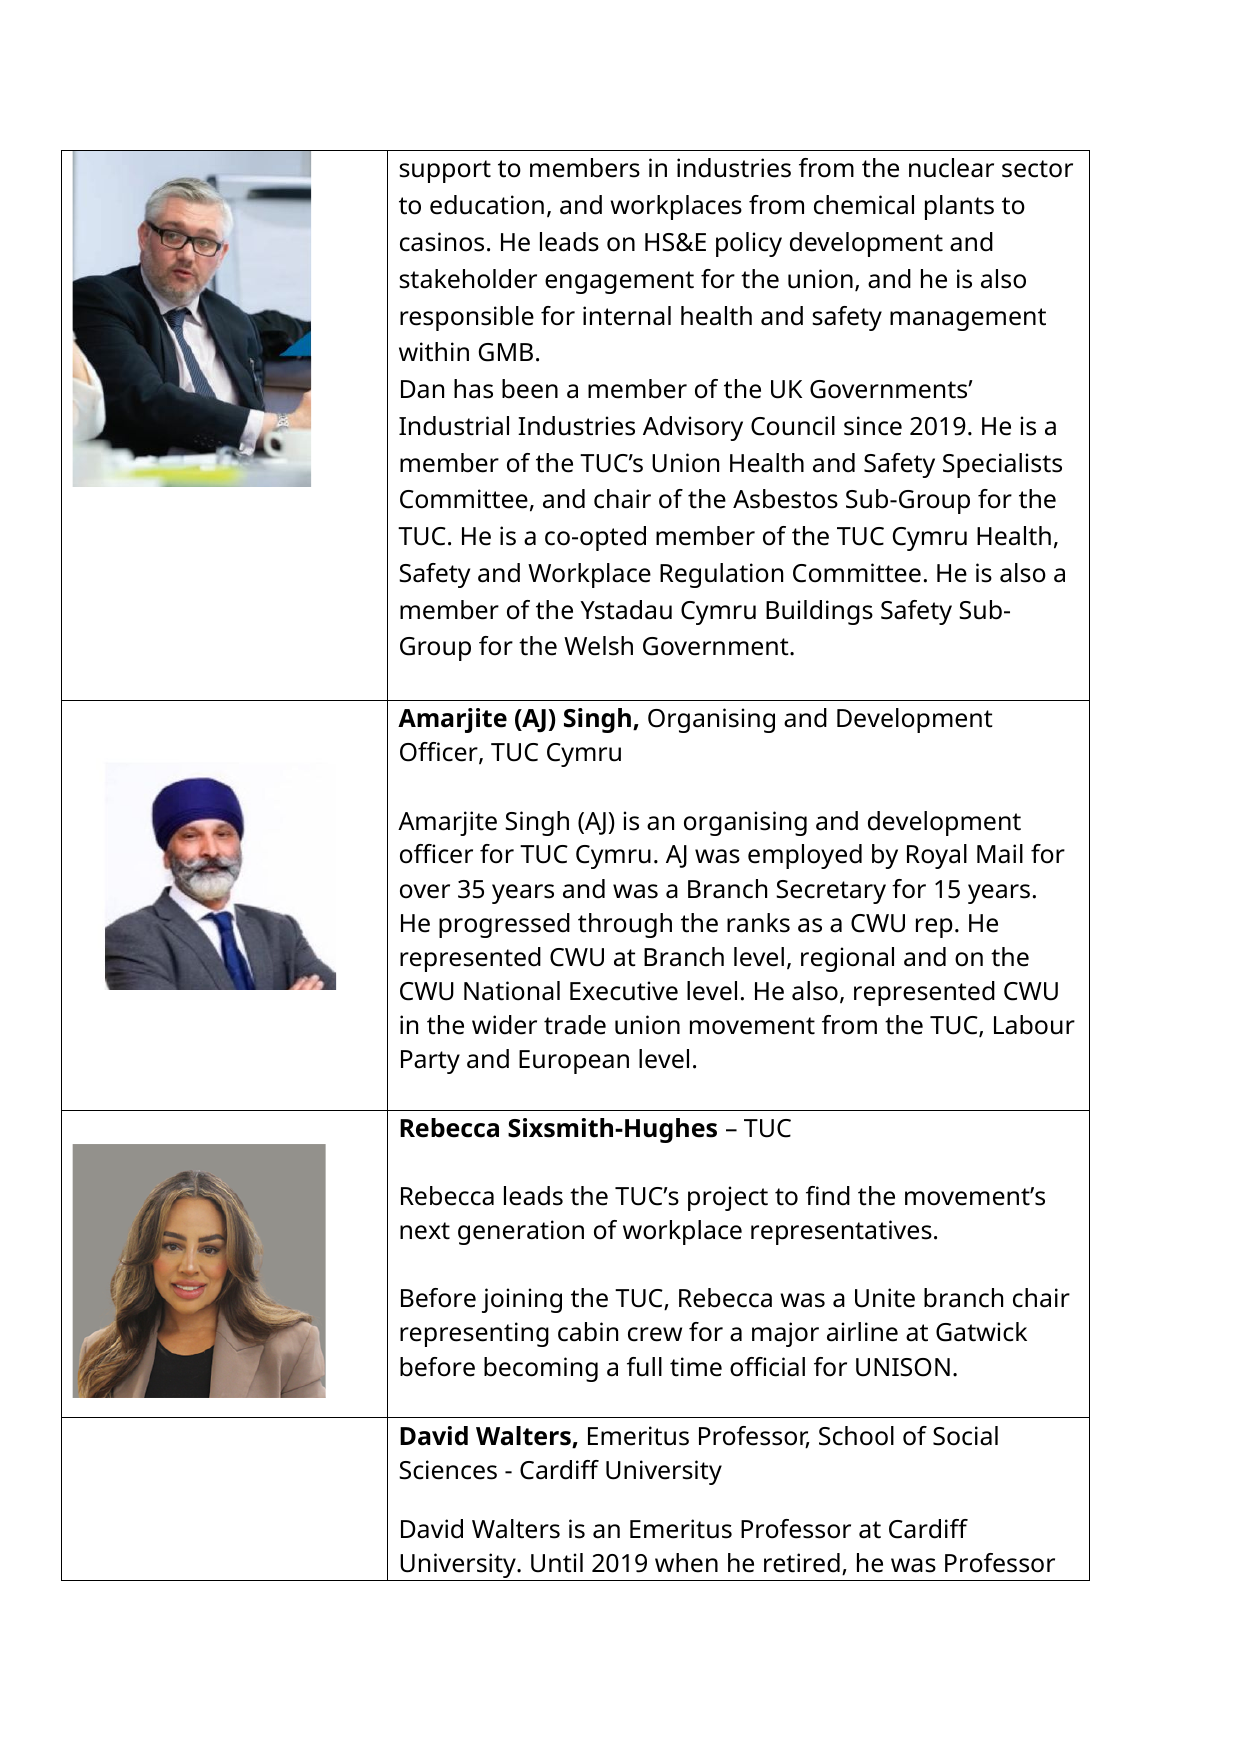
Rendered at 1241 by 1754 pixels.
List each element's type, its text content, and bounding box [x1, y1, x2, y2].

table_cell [388, 151, 1089, 700]
table_cell [62, 701, 387, 1110]
table_cell Rebecca Sixsmith-Hughes – TUC Rebecca leads the TUC’s project to find the movement’s next generation of workplace representatives. Before joining the TUC, Rebecca was a Unite branch chair representing cabin crew for a major airline at Gatwick before becoming a full time official for UNISON. [388, 1111, 1089, 1417]
picture [72, 151, 312, 487]
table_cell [388, 1418, 1089, 1580]
picture [72, 735, 337, 990]
table_cell Amarjite (AJ) Singh, Organising and Development Officer, TUC Cymru Amarjite Singh (AJ) is an organising and development officer for TUC Cymru. AJ was employed by Royal Mail for over 35 years and was a Branch Secretary for 15 years. He progressed through the ranks as a CWU rep. He represented CWU at Branch level, regional and on the CWU National Executive level. He also, represented CWU in the wider trade union movement from the TUC, Labour Party and European level. [388, 701, 1089, 1110]
picture [72, 1144, 326, 1398]
table_cell [62, 1111, 387, 1417]
table_cell [62, 151, 387, 700]
table_cell [62, 1418, 387, 1580]
